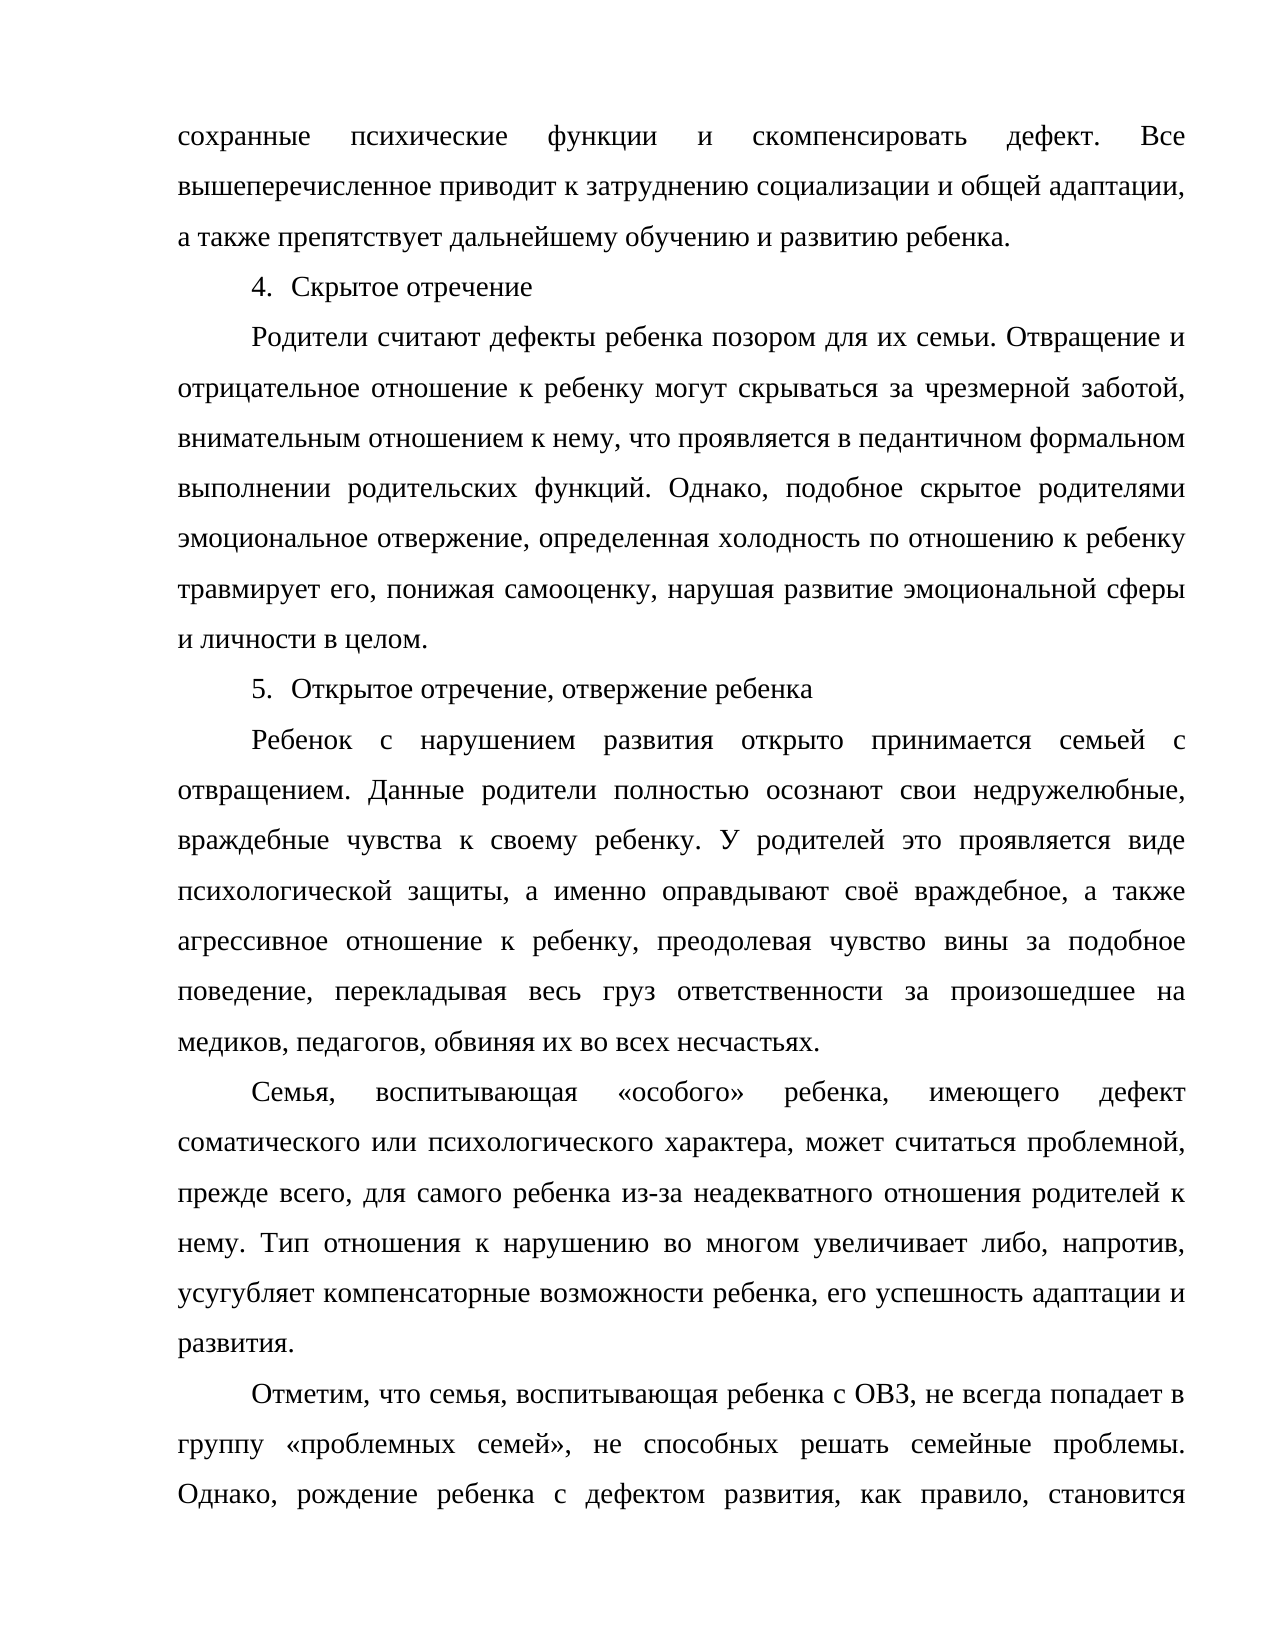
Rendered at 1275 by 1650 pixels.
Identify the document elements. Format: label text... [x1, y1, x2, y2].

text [177, 118, 1186, 252]
text Семья, воспитывающая «особого» ребенка, имеющего дефект соматического или психологического характера, может считаться проблемной, прежде всего, для самого ребенка из-за неадекватного отношения родителей к нему. Тип отношения к нарушению во многом увеличивает либо, напротив, усугубляет компенсаторные возможности ребенка, его успешность адаптации и развития. [177, 1074, 1186, 1359]
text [177, 1376, 1186, 1510]
text Ребенок с нарушением развития открыто принимается семьей с отвращением. Данные родители полностью осознают свои недружелюбные, враждебные чувства к своему ребенку. У родителей это проявляется виде психологической защиты, а именно оправдывают своё враждебное, а также агрессивное отношение к ребенку, преодолевая чувство вины за подобное поведение, перекладывая весь груз ответственности за произошедшее на медиков, педагогов, обвиняя их во всех несчастьях. [177, 722, 1186, 1057]
text Родители считают дефекты ребенка позором для их семьи. Отвращение и отрицательное отношение к ребенку могут скрываться за чрезмерной заботой, внимательным отношением к нему, что проявляется в педантичном формальном выполнении родительских функций. Однако, подобное скрытое родителями эмоциональное отвержение, определенная холодность по отношению к ребенку травмирует его, понижая самооценку, нарушая развитие эмоциональной сферы и личности в целом. [177, 319, 1186, 655]
text 4. Скрытое отречение [177, 269, 1186, 303]
text 5. Открытое отречение, отвержение ребенка [177, 672, 1186, 705]
